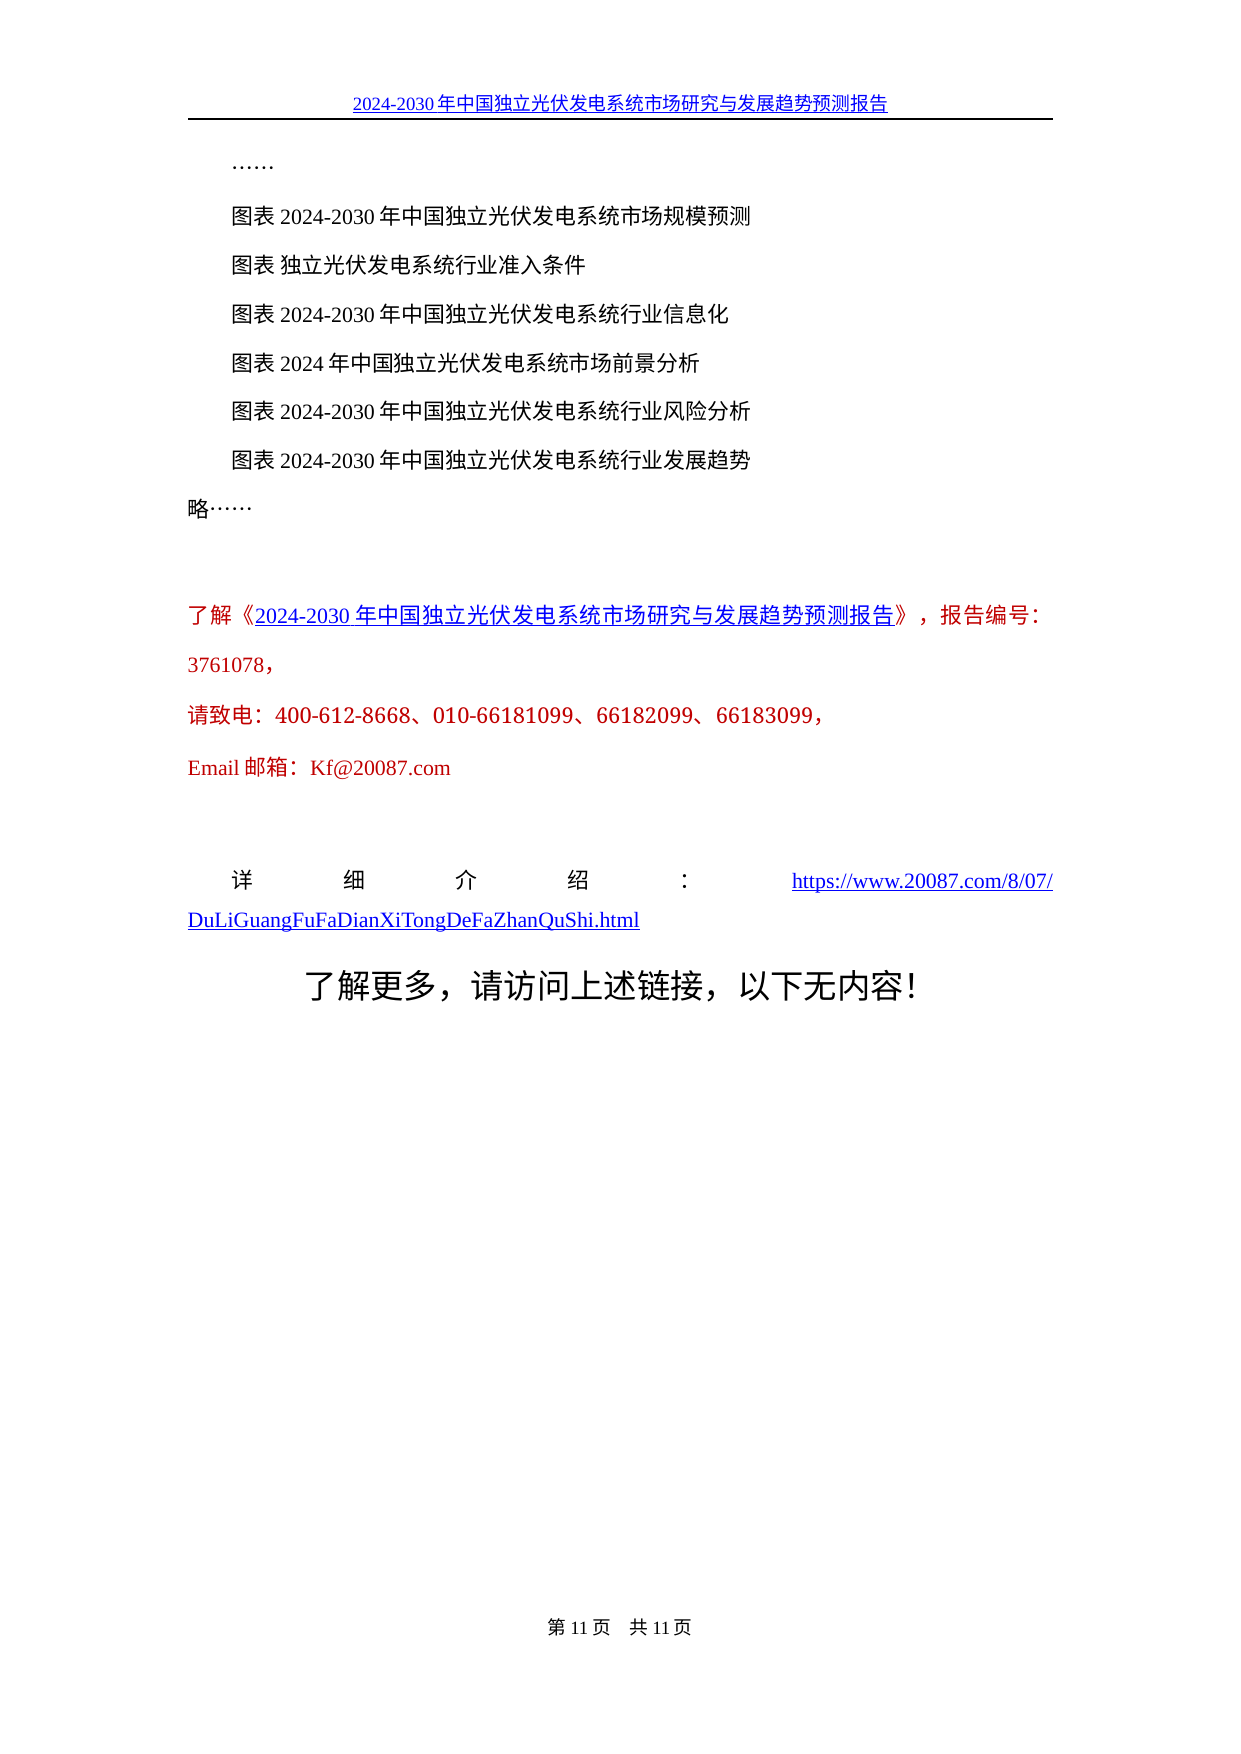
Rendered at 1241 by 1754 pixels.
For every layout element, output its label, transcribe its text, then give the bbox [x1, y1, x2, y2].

text Email邮箱：Kf@20087.com [187, 750, 1053, 782]
title 了解更多，请访问上述链接，以下无内容！ [187, 952, 1053, 1017]
text 请致电：400-612-8668、010-66181099、66182099、66183099， [187, 698, 1053, 731]
text 了解《2024-2030年中国独立光伏发电系统市场研究与发展趋势预测报告》，报告编号：3761078， [187, 598, 1053, 679]
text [187, 150, 1053, 524]
text 详细介绍：https://www.20087.com/8/07/DuLiGuangFuFaDianXiTongDeFaZhanQuShi.html [187, 863, 1053, 936]
